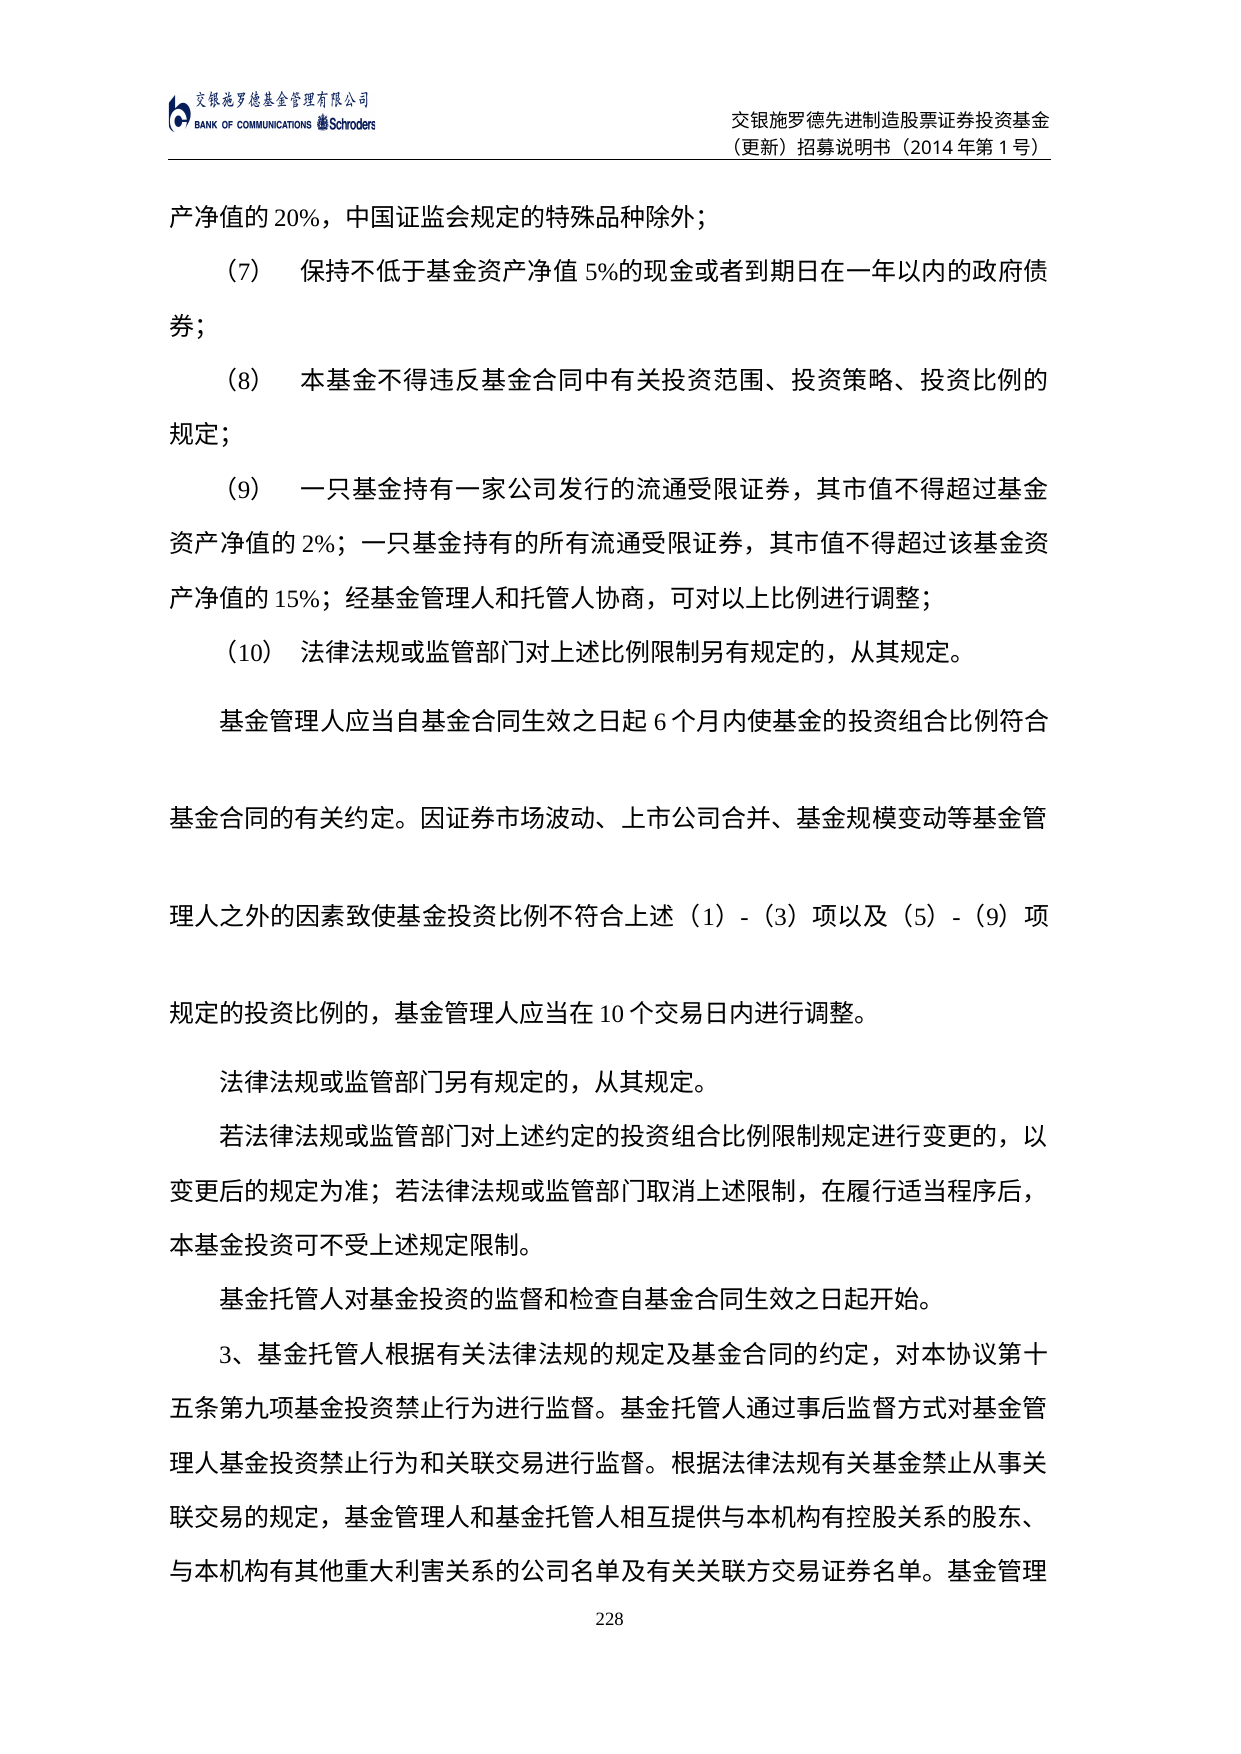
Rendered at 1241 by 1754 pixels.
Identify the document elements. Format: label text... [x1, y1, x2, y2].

text 法律法规或监管部门另有规定的，从其规定。 [169, 1062, 1050, 1099]
picture [168, 91, 376, 132]
list 本基金不得违反基金合同中有关投资范围、投资策略、投资比例的规定； [169, 361, 1050, 451]
text 基金管理人应当自基金合同生效之日起6个月内使基金的投资组合比例符合基金合同的有关约定。因证券市场波动、上市公司合并、基金规模变动等基金管理人之外的因素致使基金投资比例不符合上述（1）-（3）项以及（5）-（9）项规定的投资比例的，基金管理人应当在10个交易日内进行调整。 [169, 687, 1050, 1044]
text 若法律法规或监管部门对上述约定的投资组合比例限制规定进行变更的，以变更后的规定为准；若法律法规或监管部门取消上述限制，在履行适当程序后，本基金投资可不受上述规定限制。 [169, 1117, 1050, 1262]
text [169, 1334, 1050, 1588]
list 保持不低于基金资产净值5%的现金或者到期日在一年以内的政府债券； [169, 252, 1050, 342]
text 基金托管人对基金投资的监督和检查自基金合同生效之日起开始。 [169, 1280, 1050, 1316]
list 一只基金持有一家公司发行的流通受限证券，其市值不得超过基金资产净值的2%；一只基金持有的所有流通受限证券，其市值不得超过该基金资产净值的15%；经基金管理人和托管人协商，可对以上比例进行调整； [169, 469, 1050, 614]
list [169, 197, 1050, 234]
list 法律法规或监管部门对上述比例限制另有规定的，从其规定。 [169, 632, 1050, 669]
